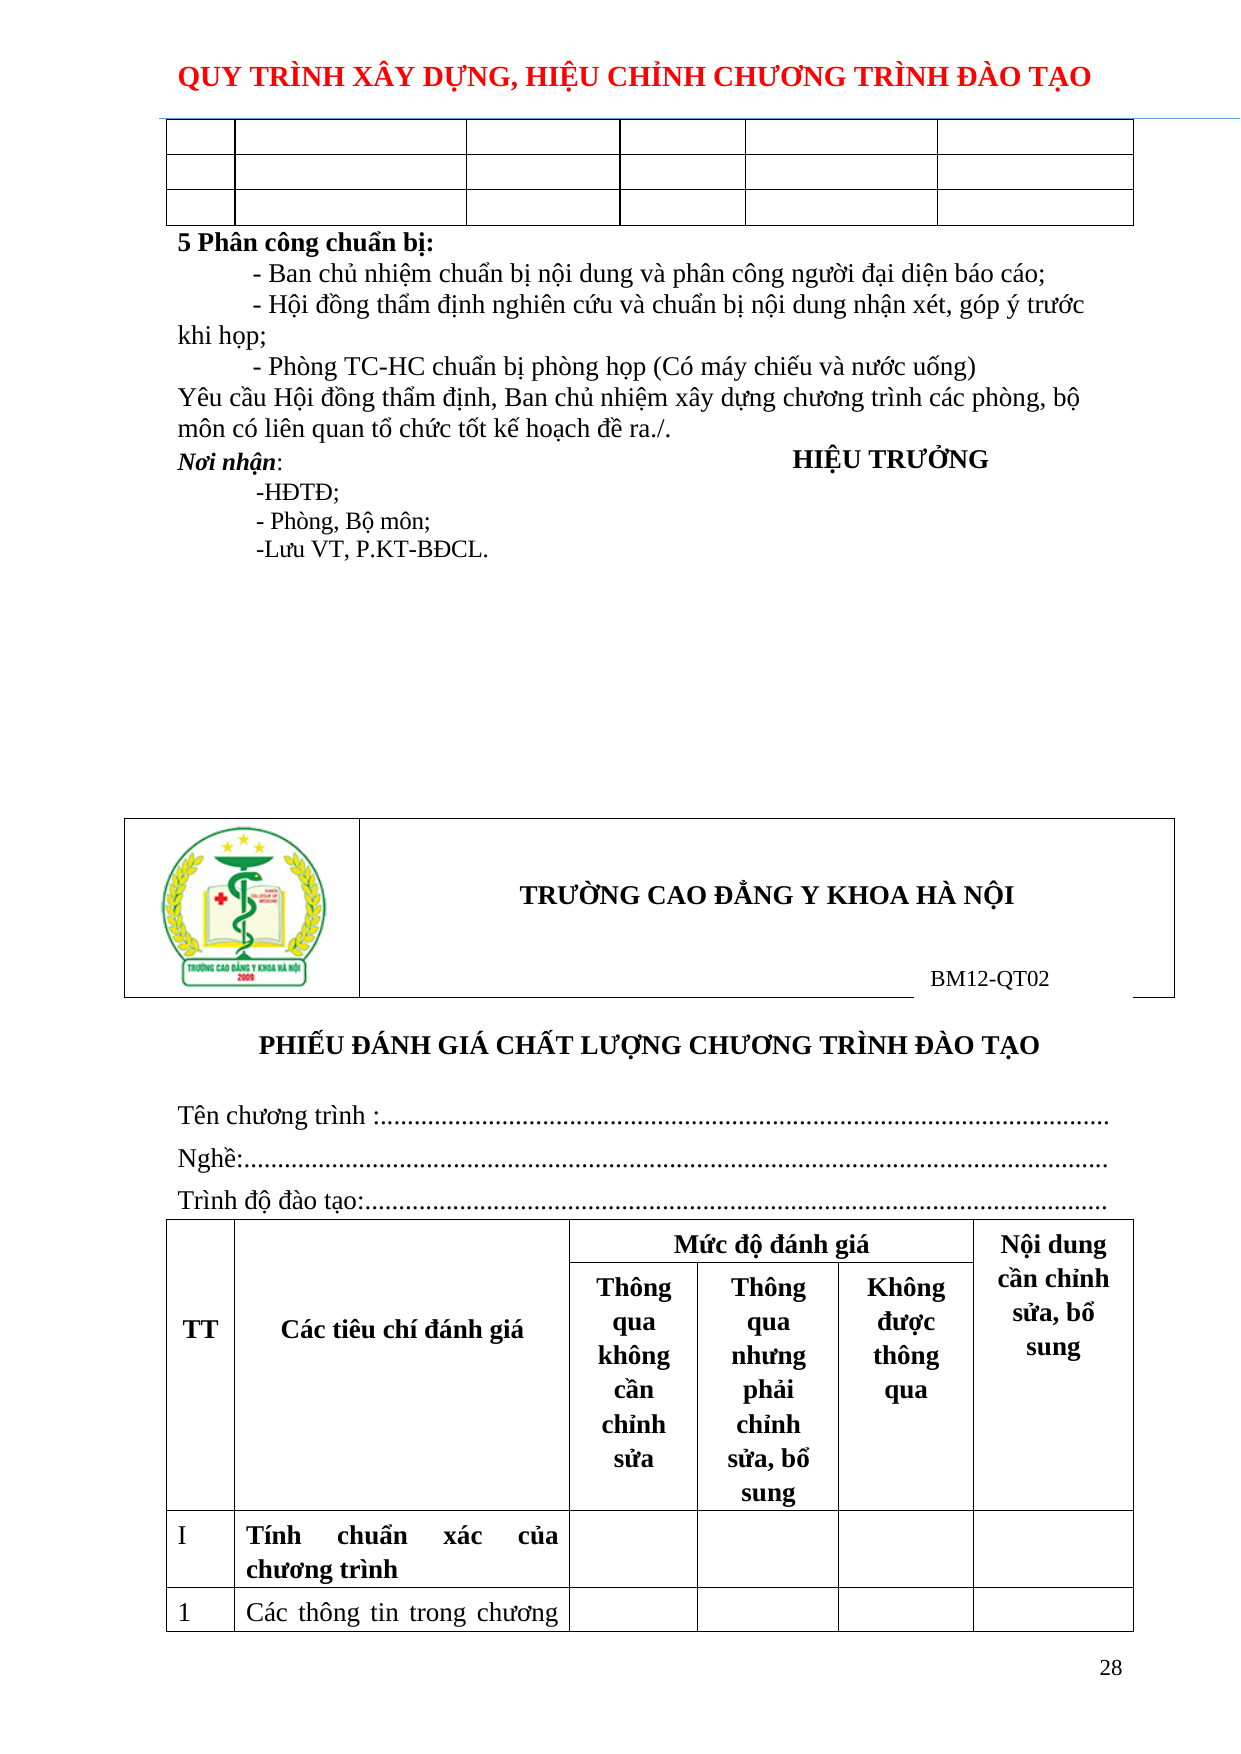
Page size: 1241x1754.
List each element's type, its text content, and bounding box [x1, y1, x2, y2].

text Trình độ đào tạo:.............................................................................................................. [177, 1184, 1122, 1216]
table_cell [698, 1588, 838, 1631]
text - Phòng TC-HC chuẩn bị phòng họp (Có máy chiếu và nước uống) [177, 350, 1122, 381]
table_cell [974, 1588, 1133, 1631]
table_header Mức độ đánh giá [570, 1220, 973, 1262]
table_cell [839, 1511, 973, 1587]
text - Ban chủ nhiệm chuẩn bị nội dung và phân công người đại diện báo cáo; [177, 257, 1122, 288]
table_cell [236, 190, 466, 224]
table_cell [236, 155, 466, 189]
table_cell [938, 155, 1133, 189]
table_cell 1 [167, 1588, 234, 1631]
picture [142, 818, 343, 997]
text - Hội đồng thẩm định nghiên cứu và chuẩn bị nội dung nhận xét, góp ý trước khi họp; [177, 288, 1122, 350]
table_header Các tiêu chí đánh giá [235, 1220, 569, 1510]
table_header TT [167, 1220, 234, 1510]
table_header [343, 819, 359, 997]
table_cell Không được thông qua [839, 1263, 973, 1510]
table_cell [938, 190, 1133, 224]
table_cell [467, 120, 619, 154]
table_cell [570, 1511, 697, 1587]
table_cell [467, 190, 619, 224]
table_cell [698, 1511, 838, 1587]
table_cell [974, 1511, 1133, 1587]
text Yêu cầu Hội đồng thẩm định, Ban chủ nhiệm xây dựng chương trình các phòng, bộ môn có liên quan tổ chức tốt kế hoạch đề ra./. [177, 381, 1122, 444]
text Tên chương trình :............................................................................................................ [177, 1099, 1122, 1131]
table_cell [621, 155, 745, 189]
table_cell [839, 1588, 973, 1631]
table_header HIỆU TRƯỞNG [648, 444, 1134, 599]
table_cell [467, 155, 619, 189]
table_header Nội dung cần chỉnh sửa, bổ sung [974, 1220, 1133, 1510]
table_cell Thông qua nhưng phải chỉnh sửa, bổ sung [698, 1263, 838, 1510]
table_header Nơi nhận: -HĐTĐ; - Phòng, Bộ môn; -Lưu VT, P.KT-BĐCL. [166, 444, 648, 599]
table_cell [235, 1588, 569, 1631]
table_cell [167, 155, 234, 189]
table_cell [938, 120, 1133, 154]
table_cell [746, 190, 937, 224]
text Nghề:................................................................................................................................ [177, 1142, 1122, 1173]
table_cell [746, 155, 937, 189]
table_cell [570, 1588, 697, 1631]
table_cell [167, 190, 234, 224]
table_cell [621, 190, 745, 224]
table_cell [746, 120, 937, 154]
text PHIẾU ĐÁNH GIÁ CHẤT LƯỢNG CHƯƠNG TRÌNH ĐÀO TẠO [177, 1029, 1122, 1060]
text 5 Phân công chuẩn bị: [177, 226, 1122, 257]
table_cell [167, 120, 234, 154]
table_cell [621, 120, 745, 154]
table_cell I [167, 1511, 234, 1587]
table_cell [236, 120, 466, 154]
table_header [125, 819, 142, 997]
table_cell Thông qua không cần chỉnh sửa [570, 1263, 697, 1510]
table_cell Tính chuẩn xác của chương trình [235, 1511, 569, 1587]
table_header TRƯỜNG CAO ĐẲNG Y KHOA HÀ NỘI [360, 819, 1174, 997]
